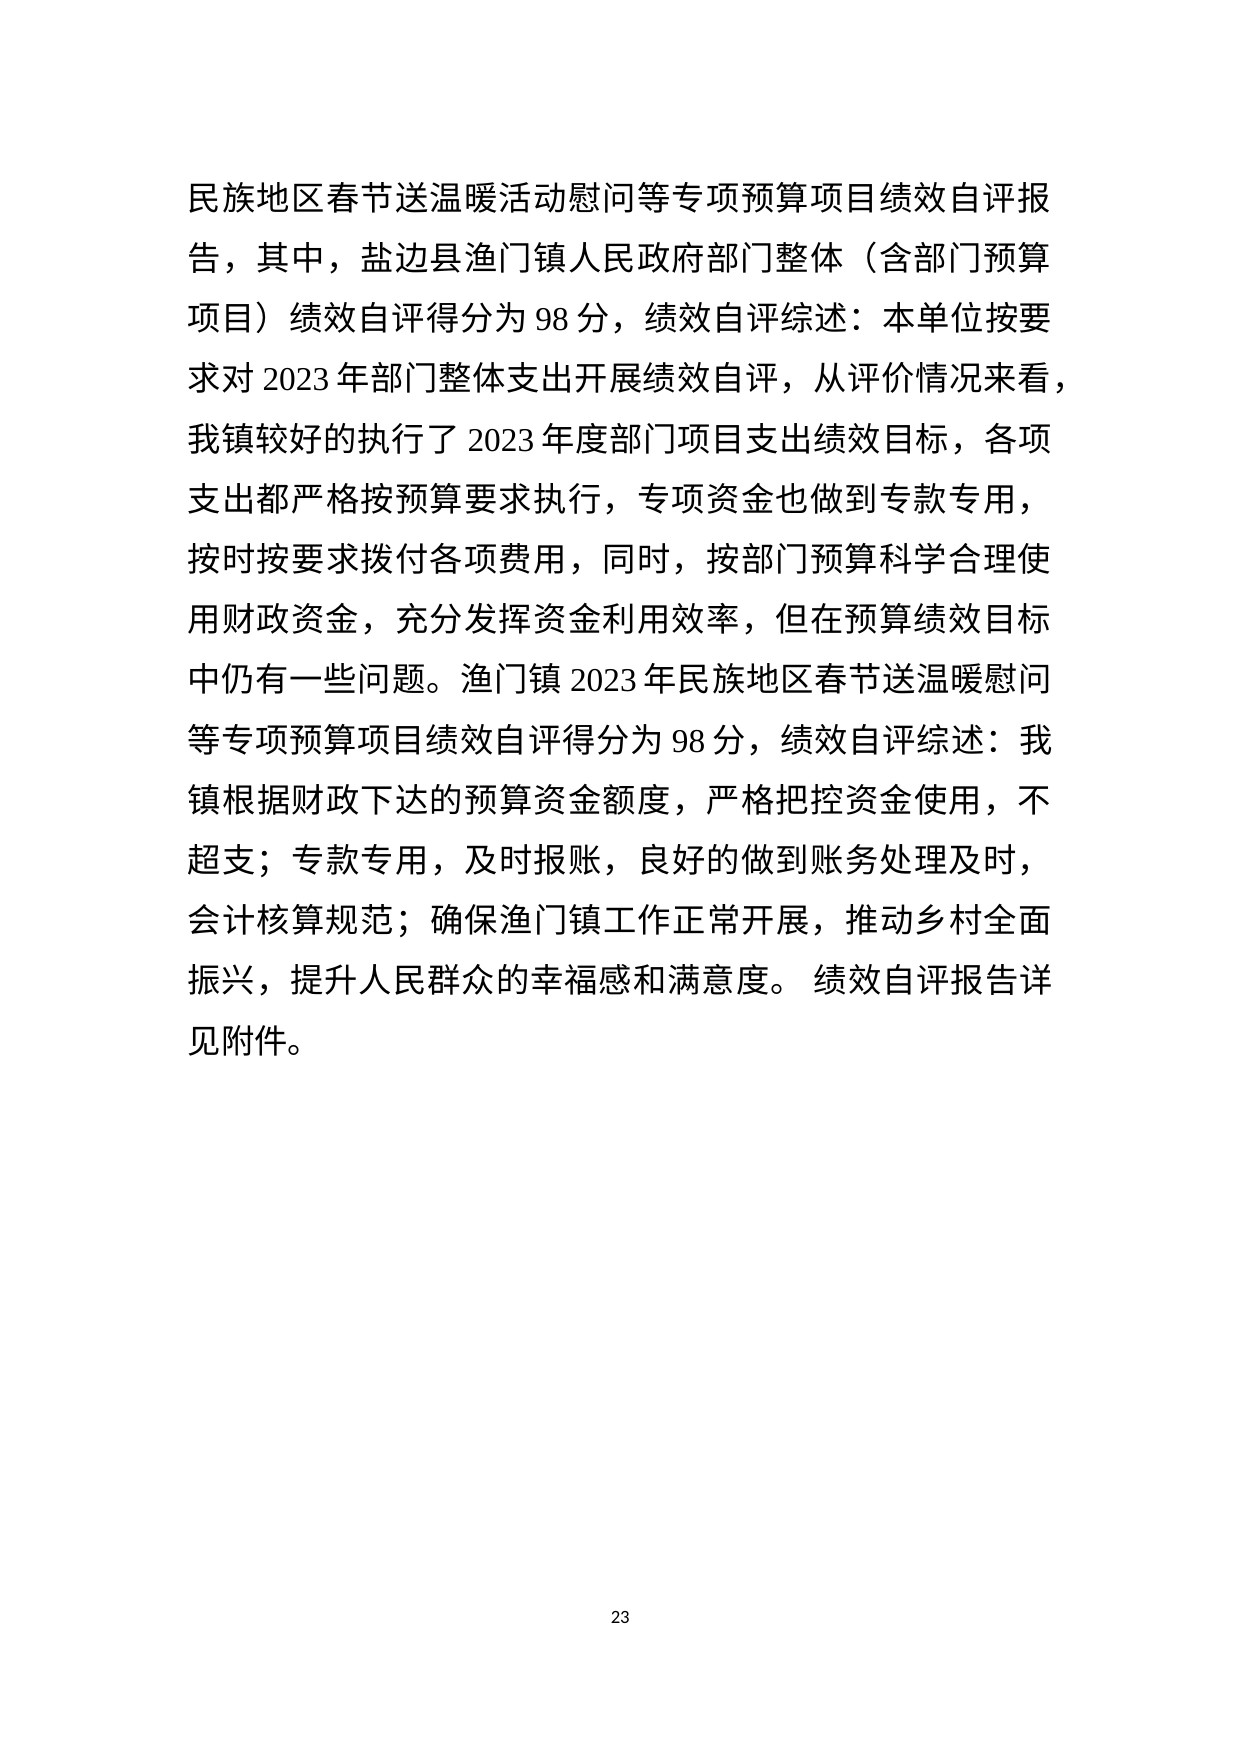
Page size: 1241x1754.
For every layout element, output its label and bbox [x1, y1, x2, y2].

text [187, 162, 1053, 1065]
